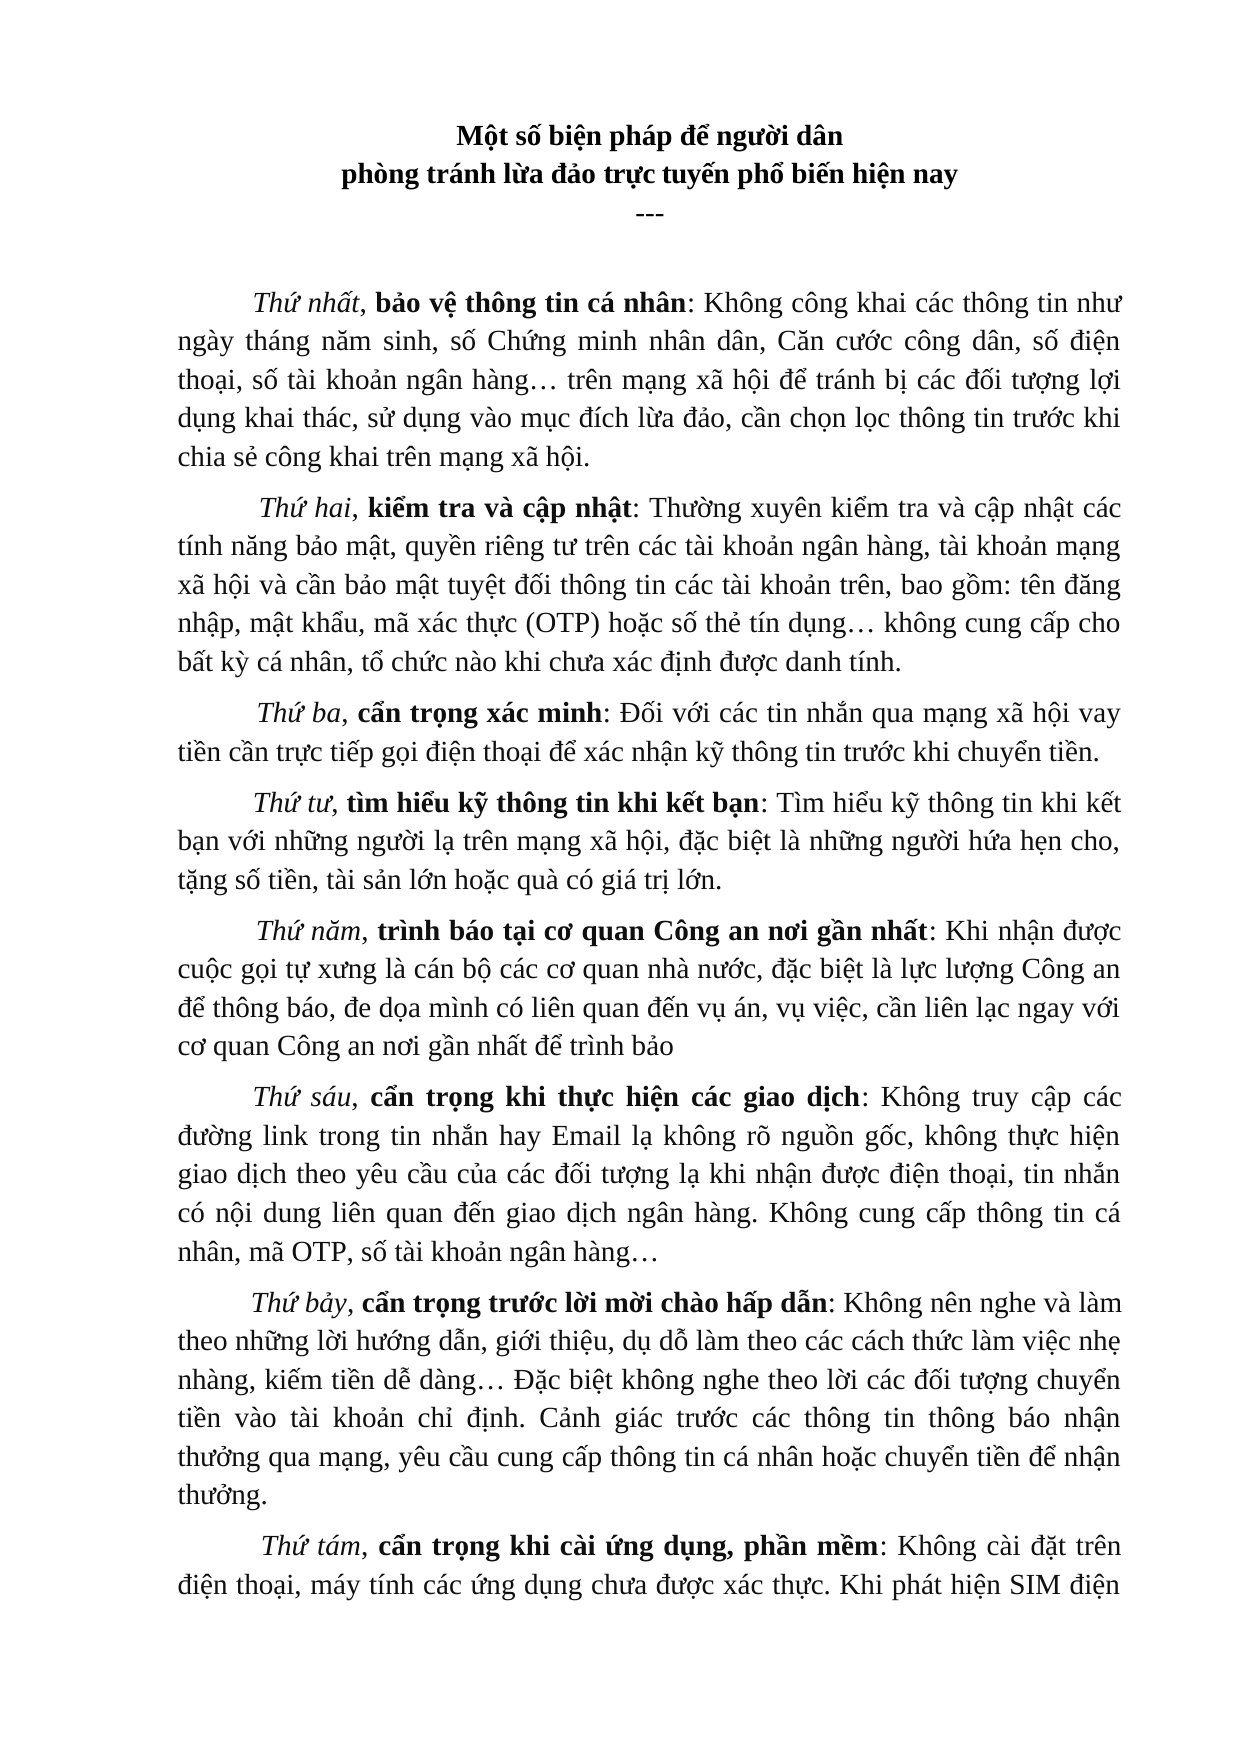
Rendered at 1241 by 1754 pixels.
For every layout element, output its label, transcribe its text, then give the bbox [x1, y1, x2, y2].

text Thứ năm, trình báo tại cơ quan Công an nơi gần nhất: Khi nhận được cuộc gọi tự xưng là cán bộ các cơ quan nhà nước, đặc biệt là lực lượng Công an để thông báo, đe dọa mình có liên quan đến vụ án, vụ việc, cần liên lạc ngay với cơ quan Công an nơi gần nhất để trình bảo [177, 913, 1122, 1062]
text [177, 1528, 1122, 1601]
text Một số biện pháp để người dân [177, 118, 1122, 152]
text Thứ hai, kiểm tra và cập nhật: Thường xuyên kiểm tra và cập nhật các tính năng bảo mật, quyền riêng tư trên các tài khoản ngân hàng, tài khoản mạng xã hội và cần bảo mật tuyệt đối thông tin các tài khoản trên, bao gồm: tên đăng nhập, mật khẩu, mã xác thực (OTP) hoặc số thẻ tín dụng… không cung cấp cho bất kỳ cá nhân, tổ chức nào khi chưa xác định được danh tính. [177, 490, 1122, 678]
text phòng tránh lừa đảo trực tuyến phổ biến hiện nay [177, 157, 1122, 190]
text Thứ nhất, bảo vệ thông tin cá nhân: Không công khai các thông tin như ngày tháng năm sinh, số Chứng minh nhân dân, Căn cước công dân, số điện thoại, số tài khoản ngân hàng… trên mạng xã hội để tránh bị các đối tượng lợi dụng khai thác, sử dụng vào mục đích lừa đảo, cần chọn lọc thông tin trước khi chia sẻ công khai trên mạng xã hội. [177, 285, 1122, 472]
text Thứ bảy, cẩn trọng trước lời mời chào hấp dẫn: Không nên nghe và làm theo những lời hướng dẫn, giới thiệu, dụ dỗ làm theo các cách thức làm việc nhẹ nhàng, kiếm tiền dễ dàng… Đặc biệt không nghe theo lời các đối tượng chuyển tiền vào tài khoản chỉ định. Cảnh giác trước các thông tin thông báo nhận thưởng qua mạng, yêu cầu cung cấp thông tin cá nhân hoặc chuyển tiền để nhận thưởng. [177, 1285, 1122, 1511]
text --- [177, 195, 1122, 229]
text Thứ ba, cẩn trọng xác minh: Đối với các tin nhắn qua mạng xã hội vay tiền cần trực tiếp gọi điện thoại để xác nhận kỹ thông tin trước khi chuyển tiền. [177, 695, 1122, 767]
text Thứ tư, tìm hiểu kỹ thông tin khi kết bạn: Tìm hiểu kỹ thông tin khi kết bạn với những người lạ trên mạng xã hội, đặc biệt là những người hứa hẹn cho, tặng số tiền, tài sản lớn hoặc quà có giá trị lớn. [177, 785, 1122, 895]
text Thứ sáu, cẩn trọng khi thực hiện các giao dịch: Không truy cập các đường link trong tin nhắn hay Email lạ không rõ nguồn gốc, không thực hiện giao dịch theo yêu cầu của các đối tượng lạ khi nhận được điện thoại, tin nhắn có nội dung liên quan đến giao dịch ngân hàng. Không cung cấp thông tin cá nhân, mã OTP, số tài khoản ngân hàng… [177, 1079, 1122, 1267]
